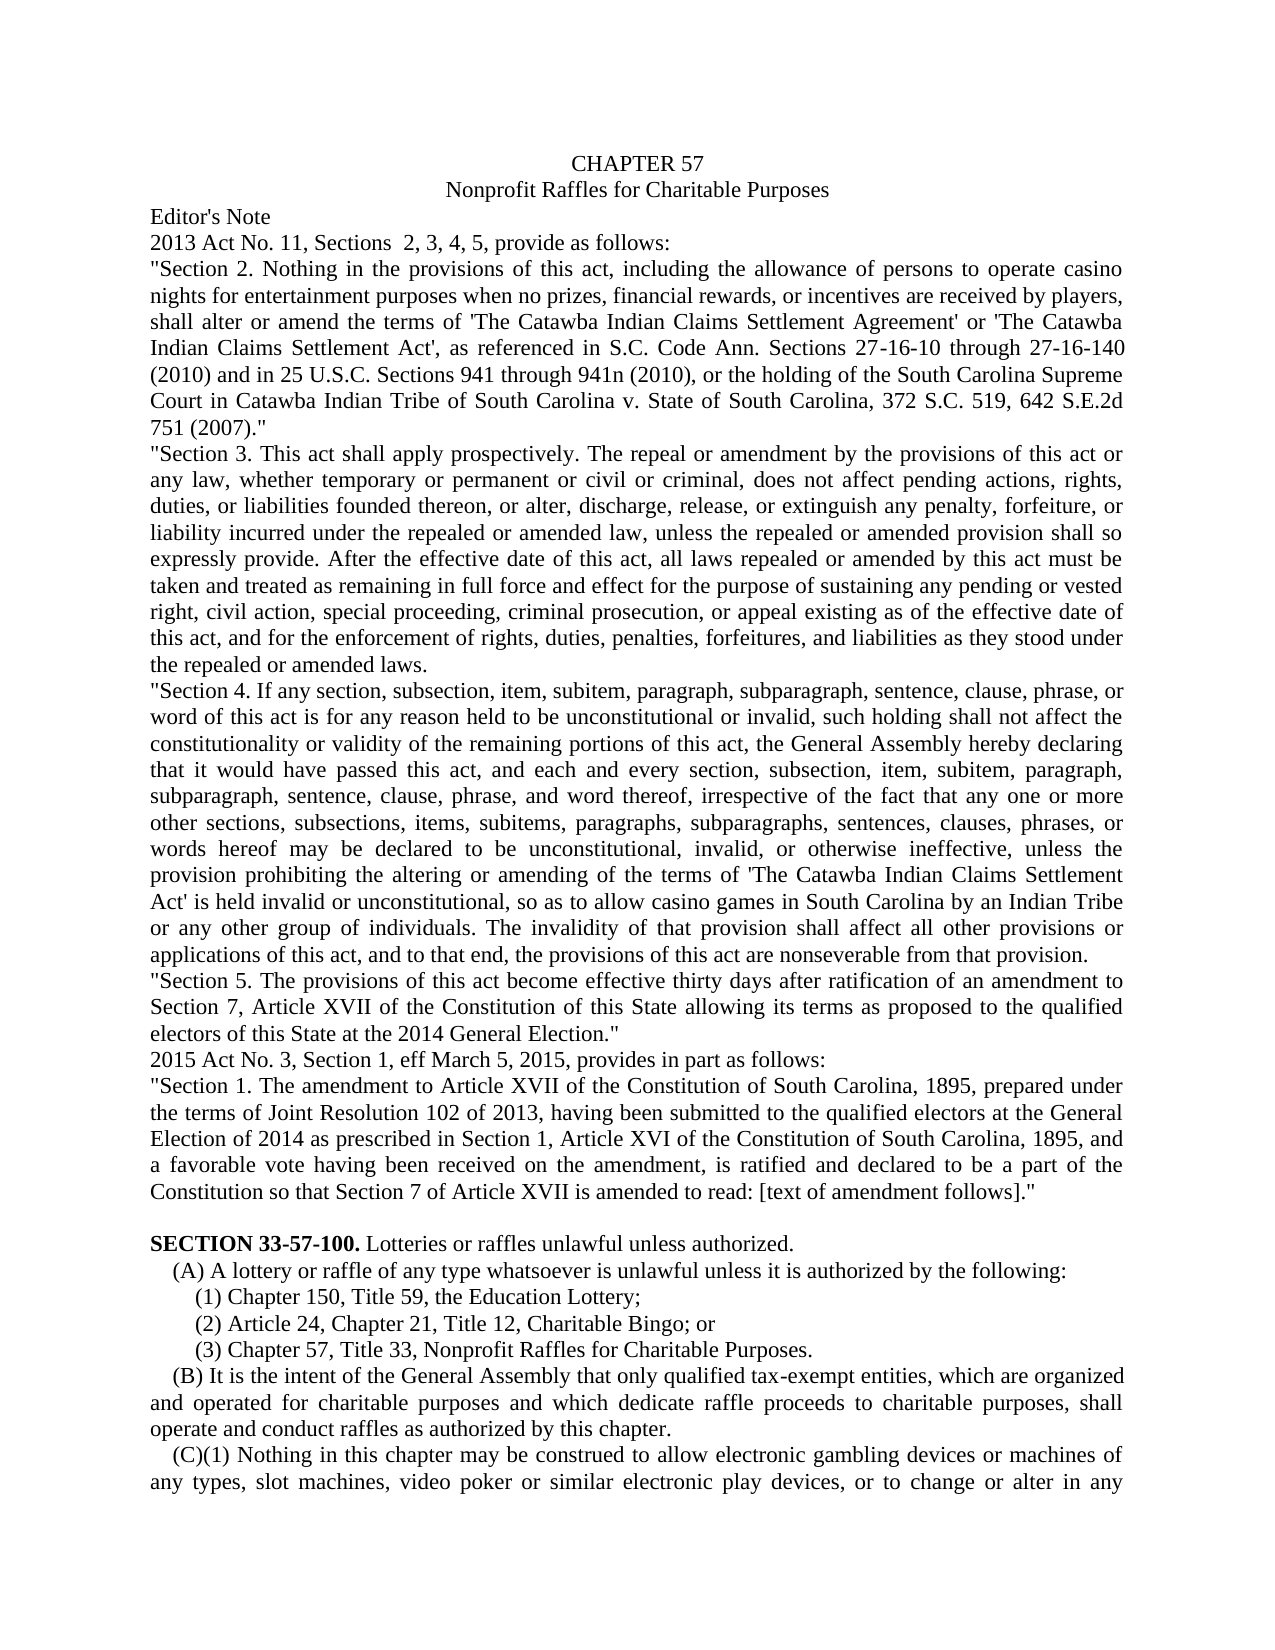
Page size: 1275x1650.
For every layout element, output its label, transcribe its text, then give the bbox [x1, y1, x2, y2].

text "Section 4. If any section, subsection, item, subitem, paragraph, subparagraph, sentence, clause, phrase, or word of this act is for any reason held to be unconstitutional or invalid, such holding shall not affect the constitutionality or validity of the remaining portions of this act, the General Assembly hereby declaring that it would have passed this act, and each and every section, subsection, item, subitem, paragraph, subparagraph, sentence, clause, phrase, and word thereof, irrespective of the fact that any one or more other sections, subsections, items, subitems, paragraphs, subparagraphs, sentences, clauses, phrases, or words hereof may be declared to be unconstitutional, invalid, or otherwise ineffective, unless the provision prohibiting the altering or amending of the terms of 'The Catawba Indian Claims Settlement Act' is held invalid or unconstitutional, so as to allow casino games in South Carolina by an Indian Tribe or any other group of individuals. The invalidity of that provision shall affect all other provisions or applications of this act, and to that end, the provisions of this act are nonseverable from that provision. [150, 677, 1125, 967]
text (A) A lottery or raffle of any type whatsoever is unlawful unless it is authorized by the following: [150, 1257, 1125, 1283]
text "Section 5. The provisions of this act become effective thirty days after ratification of an amendment to Section 7, Article XVII of the Constitution of this State allowing its terms as proposed to the qualified electors of this State at the 2014 General Election." [150, 967, 1125, 1046]
text "Section 1. The amendment to Article XVII of the Constitution of South Carolina, 1895, prepared under the terms of Joint Resolution 102 of 2013, having been submitted to the qualified electors at the General Election of 2014 as prescribed in Section 1, Article XVI of the Constitution of South Carolina, 1895, and a favorable vote having been received on the amendment, is ratified and declared to be a part of the Constitution so that Section 7 of Article XVII is amended to read: [text of amendment follows]." [150, 1072, 1125, 1204]
text SECTION 33-57-100. Lotteries or raffles unlawful unless authorized. [150, 1231, 1125, 1257]
text Editor's Note [150, 203, 1125, 229]
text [150, 1441, 1125, 1494]
text (3) Chapter 57, Title 33, Nonprofit Raffles for Charitable Purposes. [150, 1336, 1125, 1362]
text Nonprofit Raffles for Charitable Purposes [150, 176, 1125, 203]
text "Section 2. Nothing in the provisions of this act, including the allowance of persons to operate casino nights for entertainment purposes when no prizes, financial rewards, or incentives are received by players, shall alter or amend the terms of 'The Catawba Indian Claims Settlement Agreement' or 'The Catawba Indian Claims Settlement Act', as referenced in S.C. Code Ann. Sections 27-16-10 through 27-16-140 (2010) and in 25 U.S.C. Sections 941 through 941n (2010), or the holding of the South Carolina Supreme Court in Catawba Indian Tribe of South Carolina v. State of South Carolina, 372 S.C. 519, 642 S.E.2d 751 (2007)." [150, 255, 1125, 440]
text 2015 Act No. 3, Section 1, eff March 5, 2015, provides in part as follows: [150, 1046, 1125, 1072]
text CHAPTER 57 [150, 150, 1125, 176]
text (2) Article 24, Chapter 21, Title 12, Charitable Bingo; or [150, 1309, 1125, 1336]
text "Section 3. This act shall apply prospectively. The repeal or amendment by the provisions of this act or any law, whether temporary or permanent or civil or criminal, does not affect pending actions, rights, duties, or liabilities founded thereon, or alter, discharge, release, or extinguish any penalty, forfeiture, or liability incurred under the repealed or amended law, unless the repealed or amended provision shall so expressly provide. After the effective date of this act, all laws repealed or amended by this act must be taken and treated as remaining in full force and effect for the purpose of sustaining any pending or vested right, civil action, special proceeding, criminal prosecution, or appeal existing as of the effective date of this act, and for the enforcement of rights, duties, penalties, forfeitures, and liabilities as they stood under the repealed or amended laws. [150, 440, 1125, 677]
text (1) Chapter 150, Title 59, the Education Lottery; [150, 1283, 1125, 1309]
text 2013 Act No. 11, Sections 2, 3, 4, 5, provide as follows: [150, 229, 1125, 255]
text (B) It is the intent of the General Assembly that only qualified tax-exempt entities, which are organized and operated for charitable purposes and which dedicate raffle proceeds to charitable purposes, shall operate and conduct raffles as authorized by this chapter. [150, 1362, 1125, 1441]
